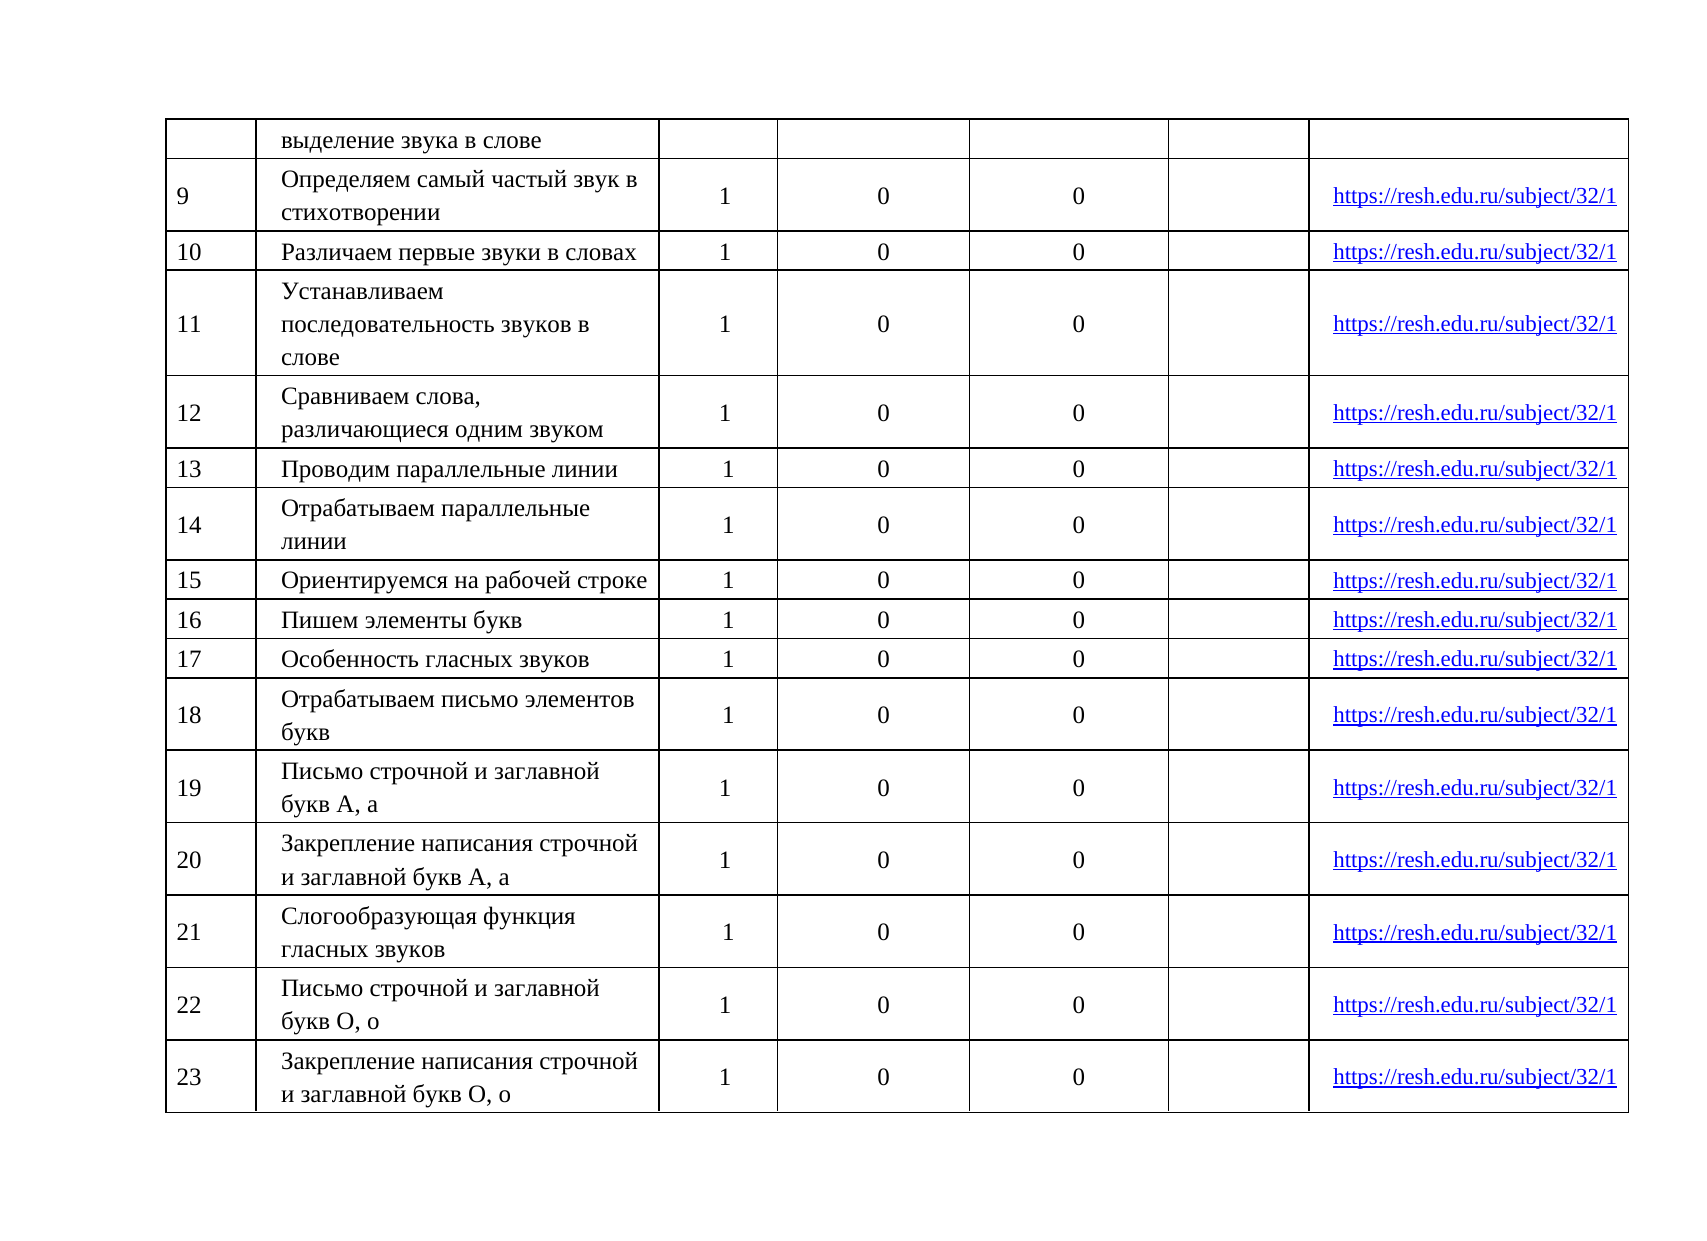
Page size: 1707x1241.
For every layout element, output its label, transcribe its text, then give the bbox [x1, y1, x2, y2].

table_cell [1310, 1041, 1628, 1111]
table_cell 0 [970, 376, 1168, 447]
table_cell Пишем элементы букв [257, 600, 658, 638]
table_cell 0 [778, 159, 969, 230]
table_cell 12 [167, 376, 255, 447]
table_cell 0 [778, 376, 969, 447]
table_cell Закрепление написания строчной и заглавной букв О, о [257, 1041, 658, 1111]
table_cell 22 [167, 968, 255, 1039]
table_cell 1 [660, 159, 777, 230]
table_cell 0 [778, 896, 969, 967]
table_cell https://resh.edu.ru/subject/32/1 [1310, 823, 1628, 894]
table_cell 1 [660, 679, 777, 749]
table_cell 1 [660, 600, 777, 638]
table_cell 0 [778, 1041, 969, 1111]
table_cell 19 [167, 751, 255, 822]
table_cell 1 [660, 968, 777, 1039]
table_cell 0 [970, 159, 1168, 230]
table_cell 0 [778, 968, 969, 1039]
table_cell Различаем первые звуки в словах [257, 232, 658, 269]
table_cell [1169, 896, 1308, 967]
table_cell 1 [660, 376, 777, 447]
table_cell https://resh.edu.ru/subject/32/1 [1310, 751, 1628, 822]
table_cell [1169, 679, 1308, 749]
table_cell 1 [660, 823, 777, 894]
table_cell 0 [778, 232, 969, 269]
table_cell 11 [167, 271, 255, 375]
table_cell https://resh.edu.ru/subject/32/1 [1310, 639, 1628, 677]
table_cell Письмо строчной и заглавной букв А, а [257, 751, 658, 822]
table_cell 0 [970, 488, 1168, 559]
table_cell [1169, 639, 1308, 677]
table_cell 0 [970, 1041, 1168, 1111]
table_cell Слогообразующая функция гласных звуков [257, 896, 658, 967]
table_cell Закрепление написания строчной и заглавной букв А, а [257, 823, 658, 894]
table_cell [1169, 232, 1308, 269]
table_cell 15 [167, 561, 255, 598]
table_cell 0 [778, 120, 969, 157]
table_cell 0 [970, 449, 1168, 486]
table_cell 0 [970, 232, 1168, 269]
table_cell Сравниваем слова, различающиеся одним звуком [257, 376, 658, 447]
table_cell 8 [167, 120, 255, 157]
table_cell 0 [970, 271, 1168, 375]
table_cell 0 [778, 271, 969, 375]
table_cell 0 [778, 823, 969, 894]
table_cell [1169, 449, 1308, 486]
table_cell Ориентируемся на рабочей строке [257, 561, 658, 598]
table_cell [1169, 159, 1308, 230]
table_cell 1 [660, 751, 777, 822]
table_cell 10 [167, 232, 255, 269]
table_cell 0 [778, 639, 969, 677]
table_cell 18 [167, 679, 255, 749]
table_cell 0 [778, 751, 969, 822]
table_cell 0 [970, 561, 1168, 598]
table_cell 1 [660, 449, 777, 486]
table_cell 16 [167, 600, 255, 638]
table_cell [1169, 376, 1308, 447]
table_cell https://resh.edu.ru/subject/32/1 [1310, 271, 1628, 375]
table_cell 1 [660, 120, 777, 157]
table_cell https://resh.edu.ru/subject/32/1 [1310, 232, 1628, 269]
table_cell https://resh.edu.ru/subject/32/1 [1310, 896, 1628, 967]
table_cell https://resh.edu.ru/subject/32/1 [1310, 376, 1628, 447]
table_cell https://resh.edu.ru/subject/32/1 [1310, 488, 1628, 559]
table_cell 0 [778, 679, 969, 749]
table_cell [1169, 751, 1308, 822]
table_cell 1 [660, 232, 777, 269]
table_cell Отрабатываем письмо элементов букв [257, 679, 658, 749]
table_cell 0 [970, 639, 1168, 677]
table_cell 9 [167, 159, 255, 230]
table_cell Отрабатываем параллельные линии [257, 488, 658, 559]
table_cell 0 [970, 679, 1168, 749]
table_cell https://resh.edu.ru/subject/32/1 [1310, 679, 1628, 749]
table_cell [1169, 120, 1308, 157]
table_cell 0 [970, 751, 1168, 822]
table_cell [1169, 968, 1308, 1039]
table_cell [1310, 120, 1628, 157]
table_cell 1 [660, 271, 777, 375]
table_cell 0 [778, 449, 969, 486]
table_cell https://resh.edu.ru/subject/32/1 [1310, 449, 1628, 486]
table_cell 1 [660, 639, 777, 677]
table_cell 17 [167, 639, 255, 677]
table_cell 0 [970, 823, 1168, 894]
table_cell [1169, 561, 1308, 598]
table_cell Особенность гласных звуков [257, 639, 658, 677]
table_cell 14 [167, 488, 255, 559]
table_cell 1 [660, 896, 777, 967]
table_cell [1169, 488, 1308, 559]
table_cell 0 [970, 968, 1168, 1039]
table_cell 21 [167, 896, 255, 967]
table_cell https://resh.edu.ru/subject/32/1 [1310, 600, 1628, 638]
table_cell https://resh.edu.ru/subject/32/1 [1310, 968, 1628, 1039]
table_cell 0 [778, 488, 969, 559]
table_cell https://resh.edu.ru/subject/32/1 [1310, 159, 1628, 230]
table_cell 0 [970, 120, 1168, 157]
table_cell Устанавливаем последовательность звуков в слове [257, 271, 658, 375]
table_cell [257, 120, 658, 157]
table_cell 23 [167, 1041, 255, 1111]
table_cell Определяем самый частый звук в стихотворении [257, 159, 658, 230]
table_cell 13 [167, 449, 255, 486]
table_cell 0 [778, 600, 969, 638]
table_cell [1169, 823, 1308, 894]
table_cell 1 [660, 1041, 777, 1111]
table_cell 20 [167, 823, 255, 894]
table_cell 1 [660, 488, 777, 559]
table_cell [1169, 600, 1308, 638]
table_cell 0 [778, 561, 969, 598]
table_cell [1169, 1041, 1308, 1111]
table_cell [1169, 271, 1308, 375]
table_cell 0 [970, 600, 1168, 638]
table_cell Проводим параллельные линии [257, 449, 658, 486]
table_cell https://resh.edu.ru/subject/32/1 [1310, 561, 1628, 598]
table_cell Письмо строчной и заглавной букв О, о [257, 968, 658, 1039]
table_cell 1 [660, 561, 777, 598]
table_cell 0 [970, 896, 1168, 967]
